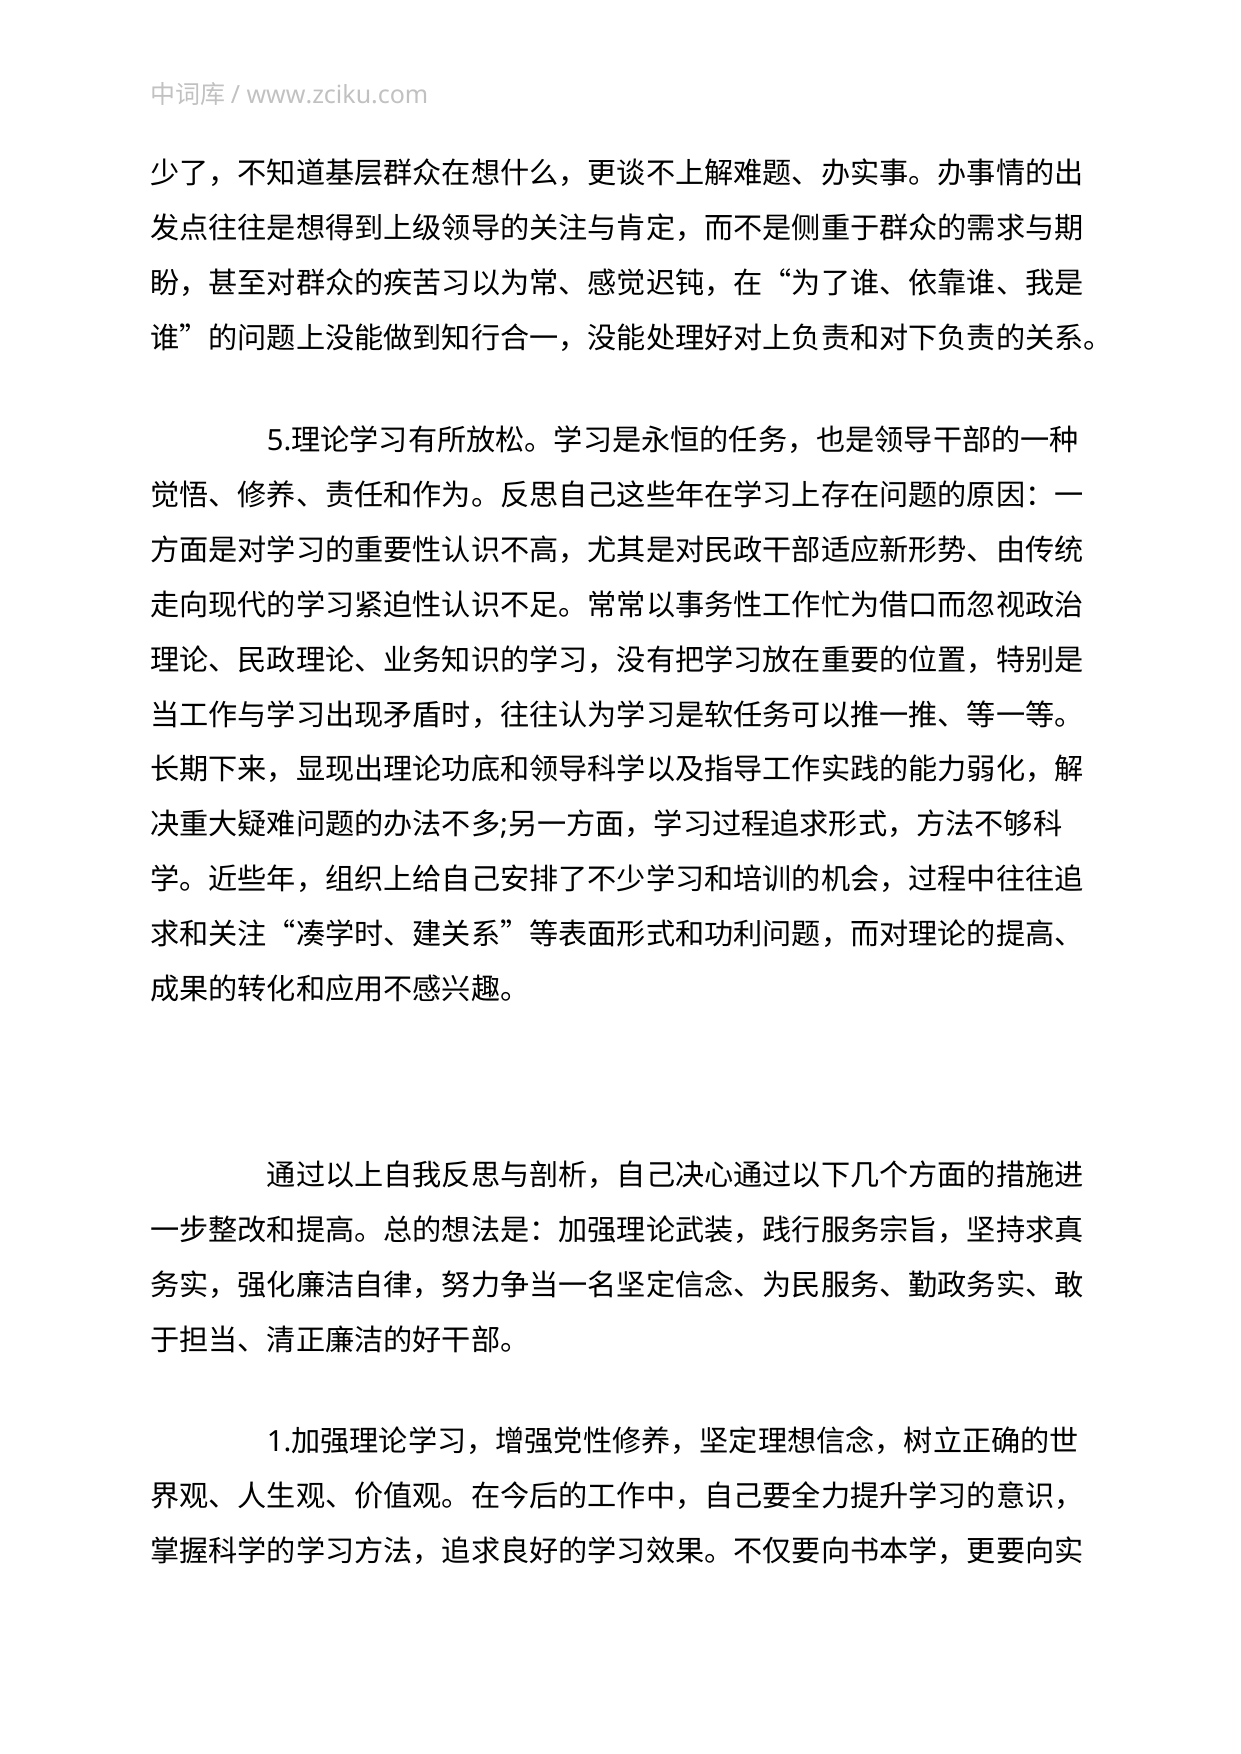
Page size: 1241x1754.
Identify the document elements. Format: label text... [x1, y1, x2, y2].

text 通过以上自我反思与剖析，自己决心通过以下几个方面的措施进一步整改和提高。总的想法是：加强理论武装，践行服务宗旨，坚持求真务实，强化廉洁自律，努力争当一名坚定信念、为民服务、勤政务实、敢于担当、清正廉洁的好干部。 [150, 1152, 1090, 1358]
text 5.理论学习有所放松。学习是永恒的任务，也是领导干部的一种觉悟、修养、责任和作为。反思自己这些年在学习上存在问题的原因：一方面是对学习的重要性认识不高，尤其是对民政干部适应新形势、由传统走向现代的学习紧迫性认识不足。常常以事务性工作忙为借口而忽视政治理论、民政理论、业务知识的学习，没有把学习放在重要的位置，特别是当工作与学习出现矛盾时，往往认为学习是软任务可以推一推、等一等。长期下来，显现出理论功底和领导科学以及指导工作实践的能力弱化，解决重大疑难问题的办法不多;另一方面，学习过程追求形式，方法不够科学。近些年，组织上给自己安排了不少学习和培训的机会，过程中往往追求和关注“凑学时、建关系”等表面形式和功利问题，而对理论的提高、成果的转化和应用不感兴趣。 [150, 416, 1090, 1008]
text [150, 150, 1090, 357]
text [150, 1418, 1090, 1570]
